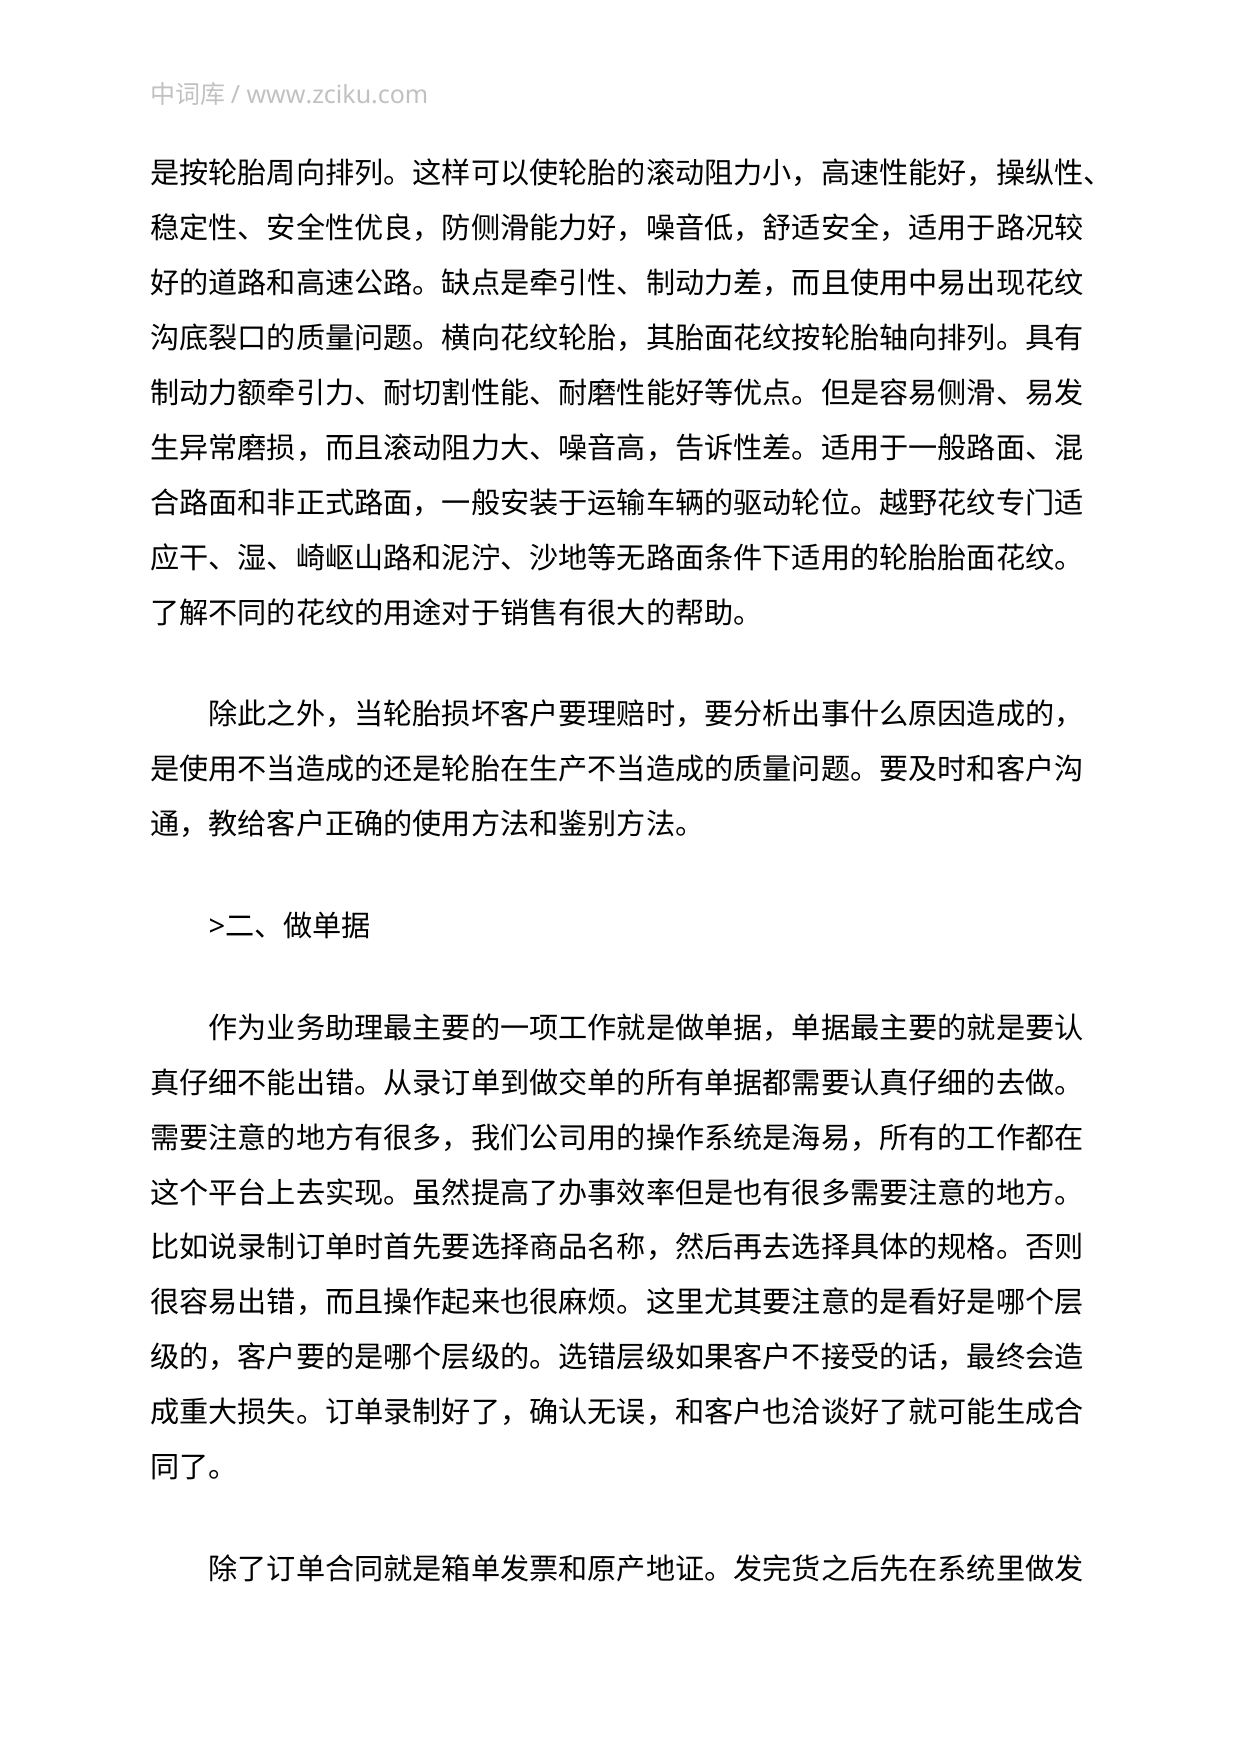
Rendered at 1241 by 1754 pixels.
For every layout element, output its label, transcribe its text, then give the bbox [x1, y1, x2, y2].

text 作为业务助理最主要的一项工作就是做单据，单据最主要的就是要认真仔细不能出错。从录订单到做交单的所有单据都需要认真仔细的去做。需要注意的地方有很多，我们公司用的操作系统是海易，所有的工作都在这个平台上去实现。虽然提高了办事效率但是也有很多需要注意的地方。比如说录制订单时首先要选择商品名称，然后再去选择具体的规格。否则很容易出错，而且操作起来也很麻烦。这里尤其要注意的是看好是哪个层级的，客户要的是哪个层级的。选错层级如果客户不接受的话，最终会造成重大损失。订单录制好了，确认无误，和客户也洽谈好了就可能生成合同了。 [150, 1004, 1090, 1486]
text >二、做单据 [150, 902, 1090, 945]
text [150, 150, 1090, 631]
text 除此之外，当轮胎损坏客户要理赔时，要分析出事什么原因造成的，是使用不当造成的还是轮胎在生产不当造成的质量问题。要及时和客户沟通，教给客户正确的使用方法和鉴别方法。 [150, 691, 1090, 843]
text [150, 1545, 1090, 1588]
